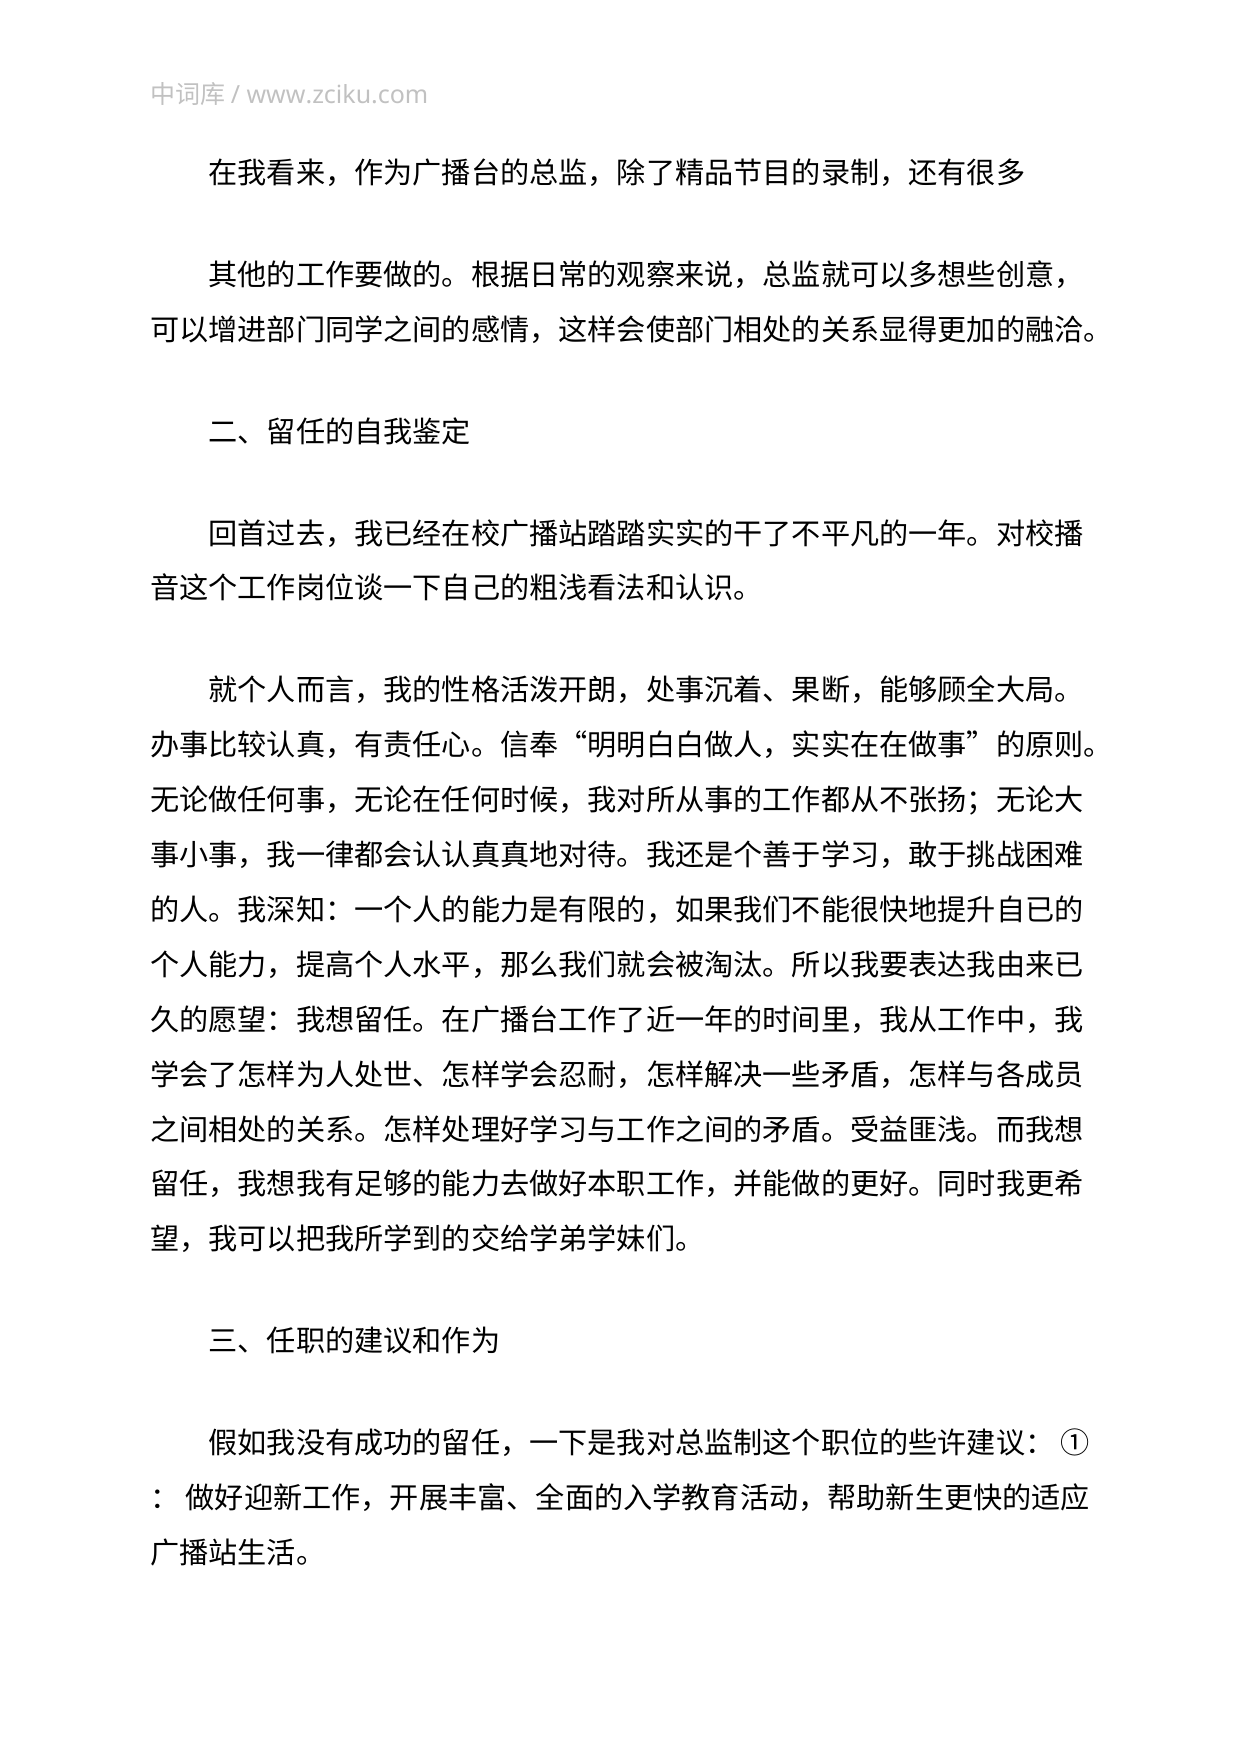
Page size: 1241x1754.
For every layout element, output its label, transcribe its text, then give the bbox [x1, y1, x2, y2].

text 就个人而言，我的性格活泼开朗，处事沉着、果断，能够顾全大局。办事比较认真，有责任心。信奉“明明白白做人，实实在在做事”的原则。无论做任何事，无论在任何时候，我对所从事的工作都从不张扬；无论大事小事，我一律都会认认真真地对待。我还是个善于学习，敢于挑战困难的人。我深知：一个人的能力是有限的，如果我们不能很快地提升自已的个人能力，提高个人水平，那么我们就会被淘汰。所以我要表达我由来已久的愿望：我想留任。在广播台工作了近一年的时间里，我从工作中，我学会了怎样为人处世、怎样学会忍耐，怎样解决一些矛盾，怎样与各成员之间相处的关系。怎样处理好学习与工作之间的矛盾。受益匪浅。而我想留任，我想我有足够的能力去做好本职工作，并能做的更好。同时我更希望，我可以把我所学到的交给学弟学妹们。 [150, 667, 1090, 1258]
text 二、留任的自我鉴定 [150, 408, 1090, 451]
text 三、任职的建议和作为 [150, 1318, 1090, 1360]
text 假如我没有成功的留任，一下是我对总监制这个职位的些许建议： ① ： 做好迎新工作，开展丰富、全面的入学教育活动，帮助新生更快的适应广播站生活。 [150, 1419, 1090, 1571]
text 回首过去，我已经在校广播站踏踏实实的干了不平凡的一年。对校播音这个工作岗位谈一下自己的粗浅看法和认识。 [150, 510, 1090, 607]
text 其他的工作要做的。根据日常的观察来说，总监就可以多想些创意，可以增进部门同学之间的感情，这样会使部门相处的关系显得更加的融洽。 [150, 252, 1090, 349]
text 在我看来，作为广播台的总监，除了精品节目的录制，还有很多 [150, 150, 1090, 192]
